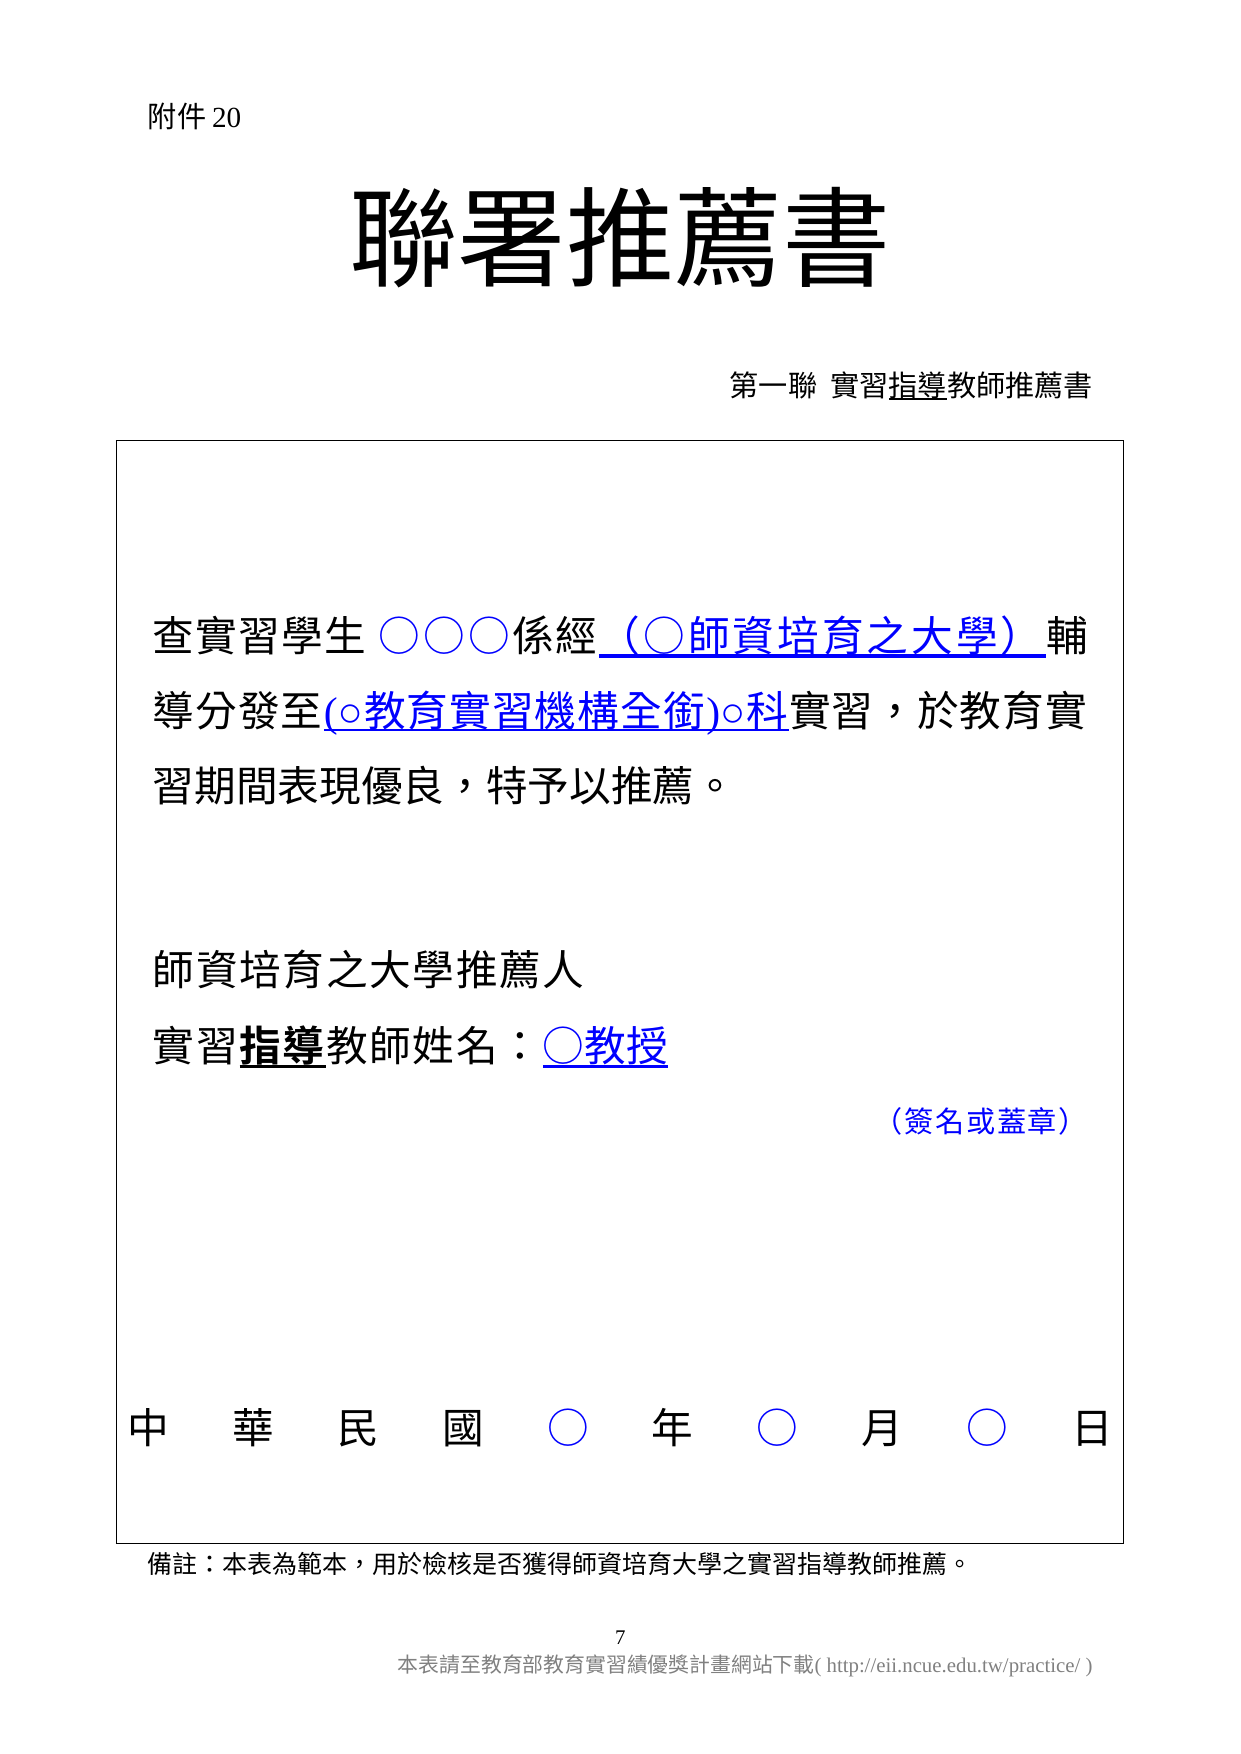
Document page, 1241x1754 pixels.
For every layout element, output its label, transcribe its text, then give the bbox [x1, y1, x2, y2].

text 備註：本表為範本，用於檢核是否獲得師資培育大學之實習指導教師推薦。 [148, 1544, 1092, 1582]
table_header 查實習學生 ○○○係經（○師資培育之大學）輔導分發至(○教育實習機構全銜)○科實習，於教育實習期間表現優良，特予以推薦。 師資培育之大學推薦人 實習指導教師姓名：○教授 （簽名或蓋章） 中華民國○年○月○日 [117, 441, 1123, 1543]
text 聯署推薦書 [148, 136, 1092, 326]
text 第一聯 實習指導教師推薦書 [148, 345, 1092, 421]
text 附件20 [148, 94, 1092, 136]
